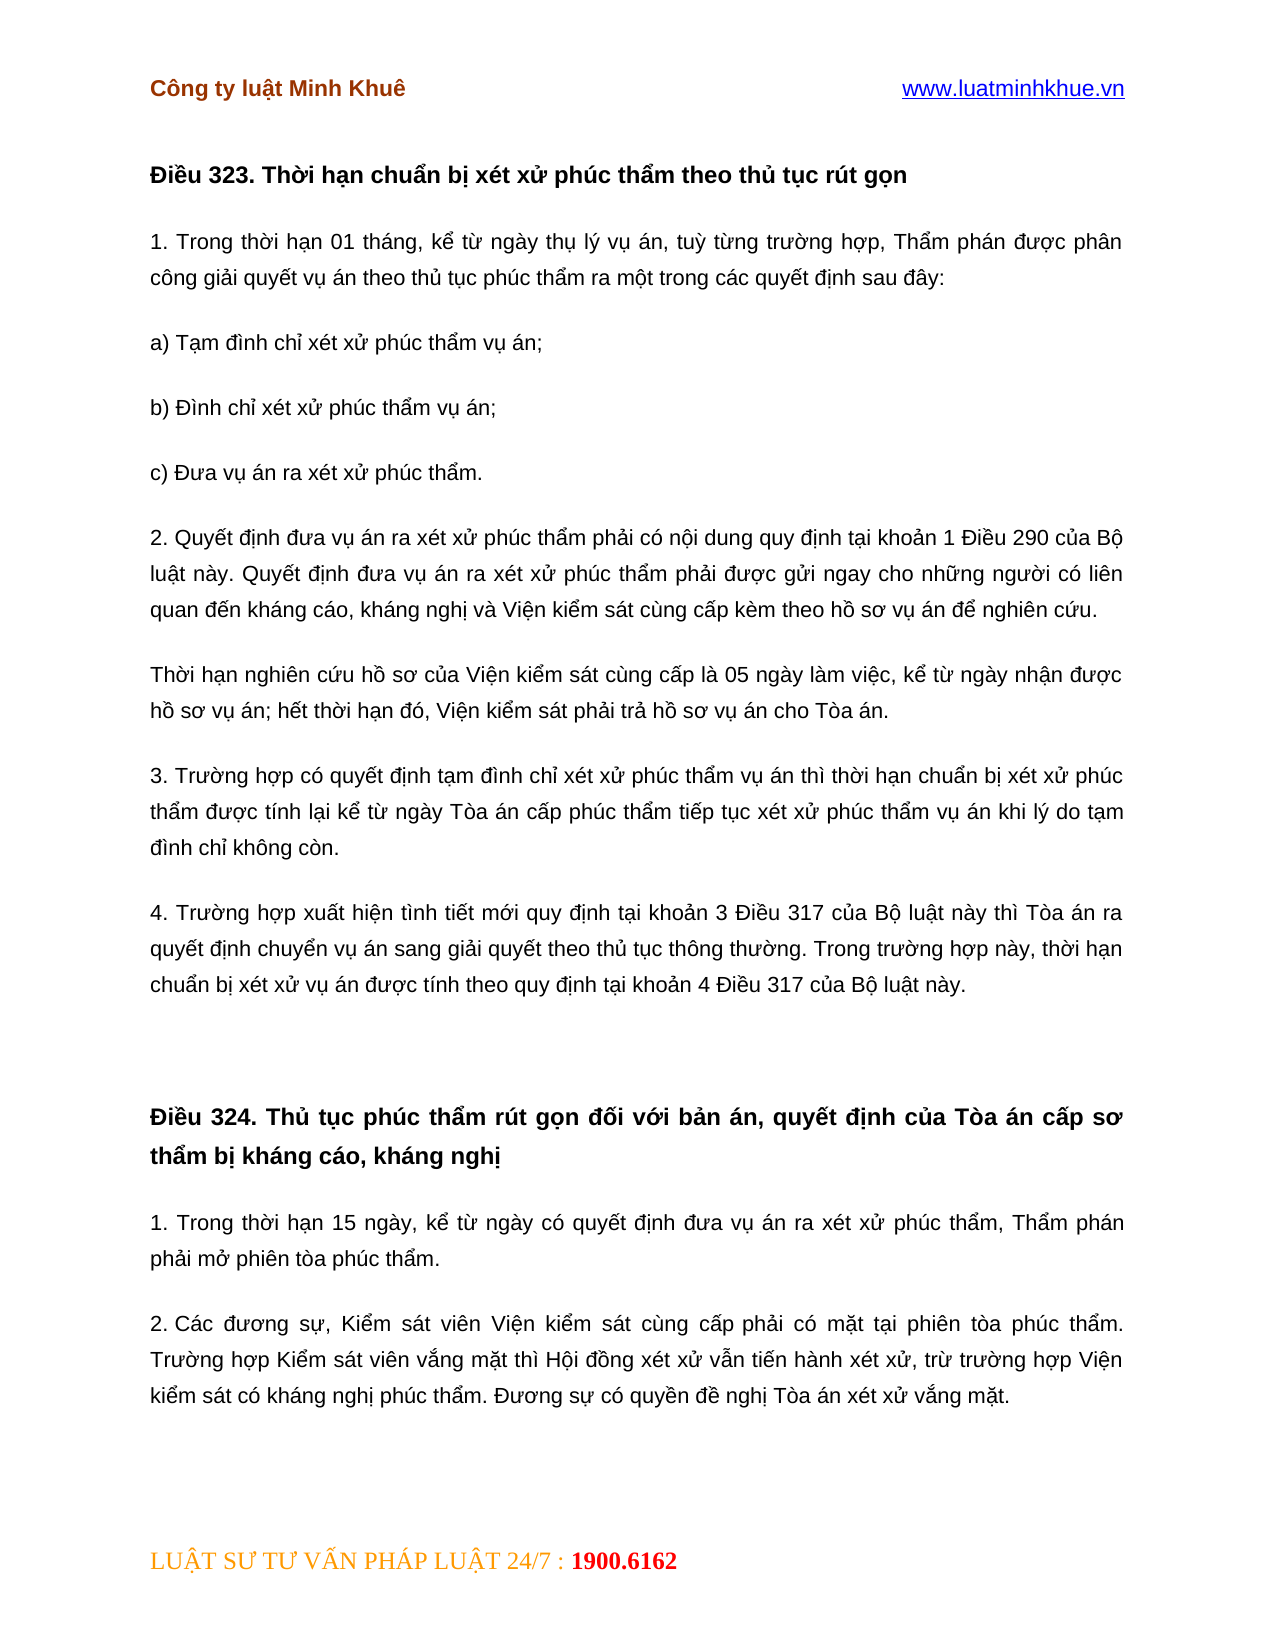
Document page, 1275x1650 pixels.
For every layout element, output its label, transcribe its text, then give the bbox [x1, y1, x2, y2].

text 4. Trường hợp xuất hiện tình tiết mới quy định tại khoản 3 Điều 317 của Bộ luật này thì Tòa án ra quyết định chuyển vụ án sang giải quyết theo thủ tục thông thường. Trong trường hợp này, thời hạn chuẩn bị xét xử vụ án được tính theo quy định tại khoản 4 Điều 317 của Bộ luật này. [150, 889, 1125, 997]
subtitle Điều 323. Thời hạn chuẩn bị xét xử phúc thẩm theo thủ tục rút gọn [150, 150, 1125, 189]
text a) Tạm đình chỉ xét xử phúc thẩm vụ án; [150, 319, 1125, 355]
text 1. Trong thời hạn 01 tháng, kể từ ngày thụ lý vụ án, tuỳ từng trường hợp, Thẩm phán được phân công giải quyết vụ án theo thủ tục phúc thẩm ra một trong các quyết định sau đây: [150, 218, 1125, 290]
text b) Đình chỉ xét xử phúc thẩm vụ án; [150, 384, 1125, 420]
text 1. Trong thời hạn 15 ngày, kể từ ngày có quyết định đưa vụ án ra xét xử phúc thẩm, Thẩm phán phải mở phiên tòa phúc thẩm. [150, 1199, 1125, 1271]
text 2. Quyết định đưa vụ án ra xét xử phúc thẩm phải có nội dung quy định tại khoản 1 Điều 290 của Bộ luật này. Quyết định đưa vụ án ra xét xử phúc thẩm phải được gửi ngay cho những người có liên quan đến kháng cáo, kháng nghị và Viện kiểm sát cùng cấp kèm theo hồ sơ vụ án để nghiên cứu. [150, 514, 1125, 622]
text 3. Trường hợp có quyết định tạm đình chỉ xét xử phúc thẩm vụ án thì thời hạn chuẩn bị xét xử phúc thẩm được tính lại kể từ ngày Tòa án cấp phúc thẩm tiếp tục xét xử phúc thẩm vụ án khi lý do tạm đình chỉ không còn. [150, 753, 1125, 860]
text Thời hạn nghiên cứu hồ sơ của Viện kiểm sát cùng cấp là 05 ngày làm việc, kể từ ngày nhận được hồ sơ vụ án; hết thời hạn đó, Viện kiểm sát phải trả hồ sơ vụ án cho Tòa án. [150, 652, 1125, 723]
text 2. Các đương sự, Kiểm sát viên Viện kiểm sát cùng cấp phải có mặt tại phiên tòa phúc thẩm. Trường hợp Kiểm sát viên vắng mặt thì Hội đồng xét xử vẫn tiến hành xét xử, trừ trường hợp Viện kiểm sát có kháng nghị phúc thẩm. Đương sự có quyền đề nghị Tòa án xét xử vắng mặt. [150, 1300, 1125, 1408]
text c) Đưa vụ án ra xét xử phúc thẩm. [150, 449, 1125, 485]
subtitle Điều 324. Thủ tục phúc thẩm rút gọn đối với bản án, quyết định của Tòa án cấp sơ thẩm bị kháng cáo, kháng nghị [150, 1092, 1125, 1170]
